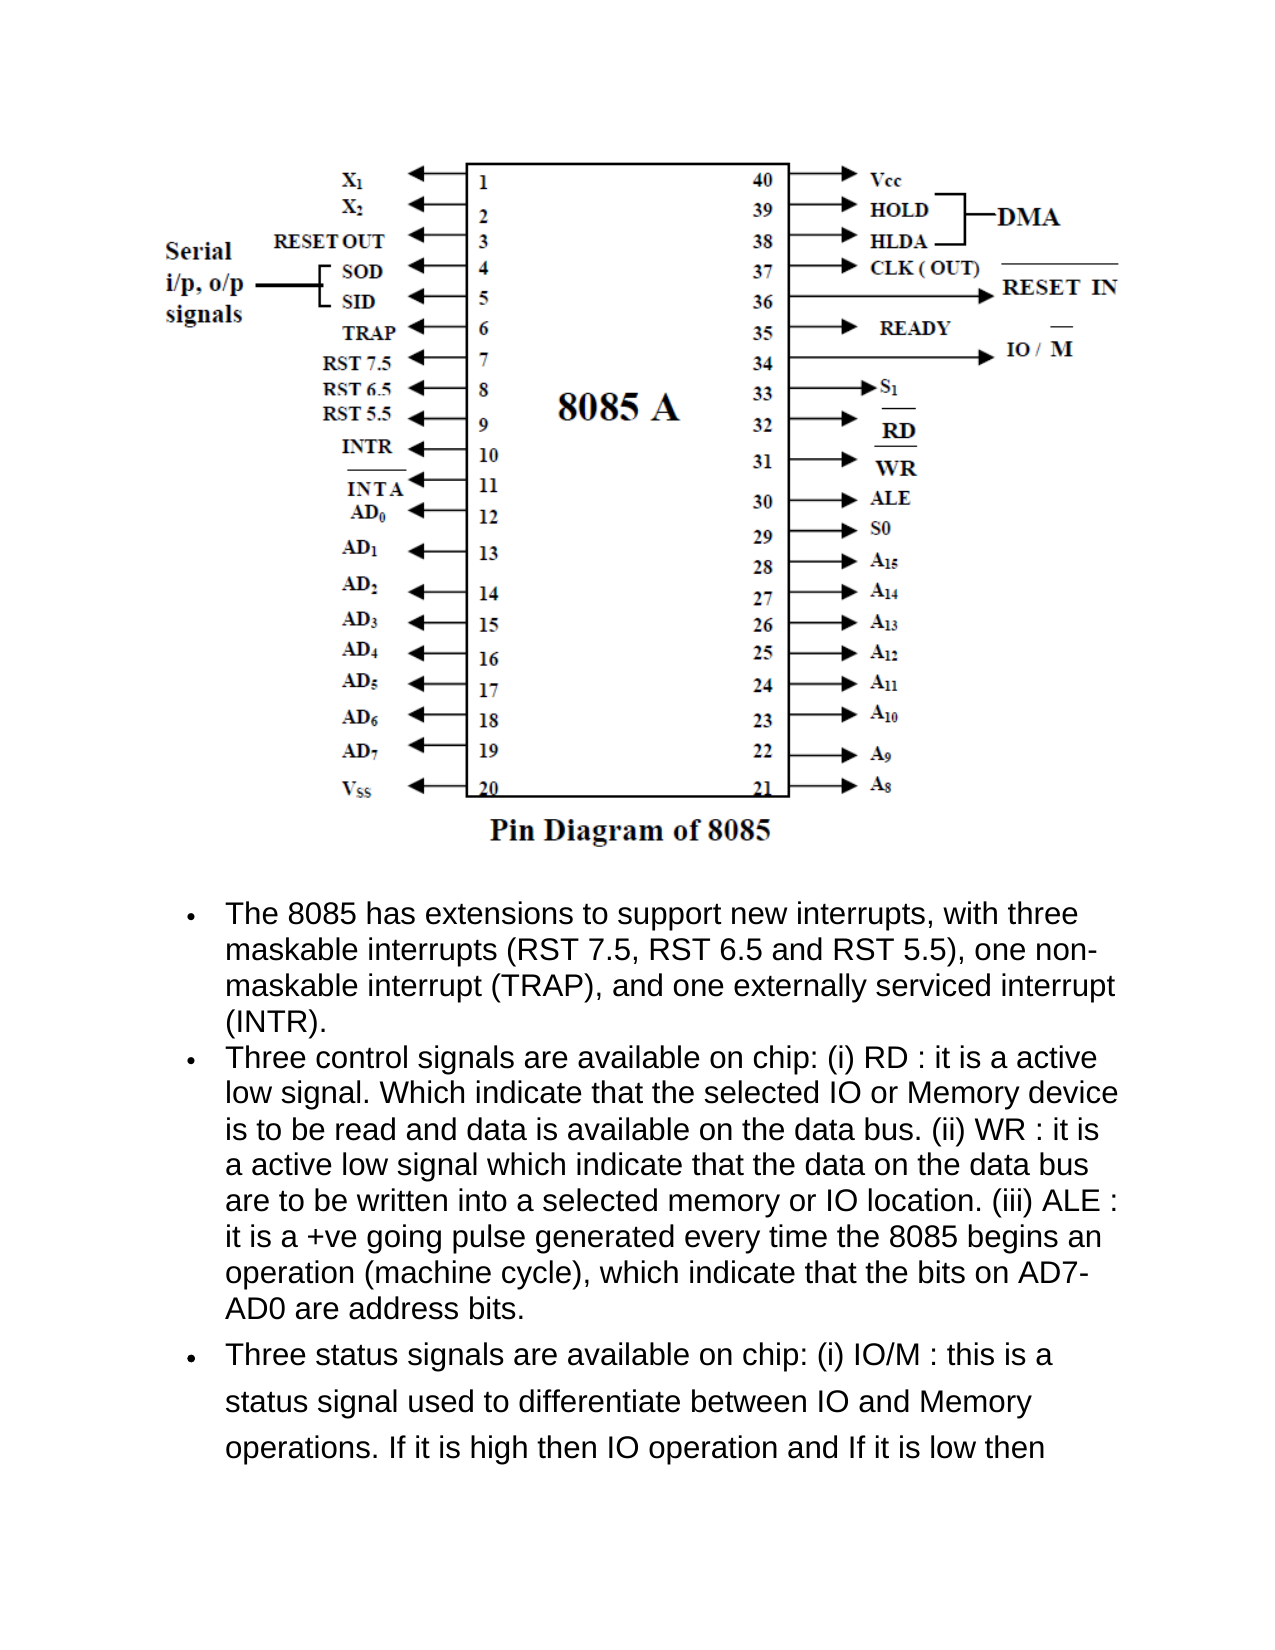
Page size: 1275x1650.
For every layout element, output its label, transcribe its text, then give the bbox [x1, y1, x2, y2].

picture [150, 150, 1125, 862]
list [187, 1326, 1125, 1465]
list Three control signals are available on chip: (i) RD : it is a active low signal. Which indicate that the selected IO or Memory device is to be read and data is available on the data bus. (ii) WR : it is a active low signal which indicate that the data on the data bus are to be written into a selected memory or IO location. (iii) ALE : it is a +ve going pulse generated every time the 8085 begins an operation (machine cycle), which indicate that the bits on AD7-AD0 are address bits. [187, 1039, 1125, 1326]
list The 8085 has extensions to support new interrupts, with three maskable interrupts (RST 7.5, RST 6.5 and RST 5.5), one non-maskable interrupt (TRAP), and one externally serviced interrupt (INTR). [187, 895, 1125, 1039]
